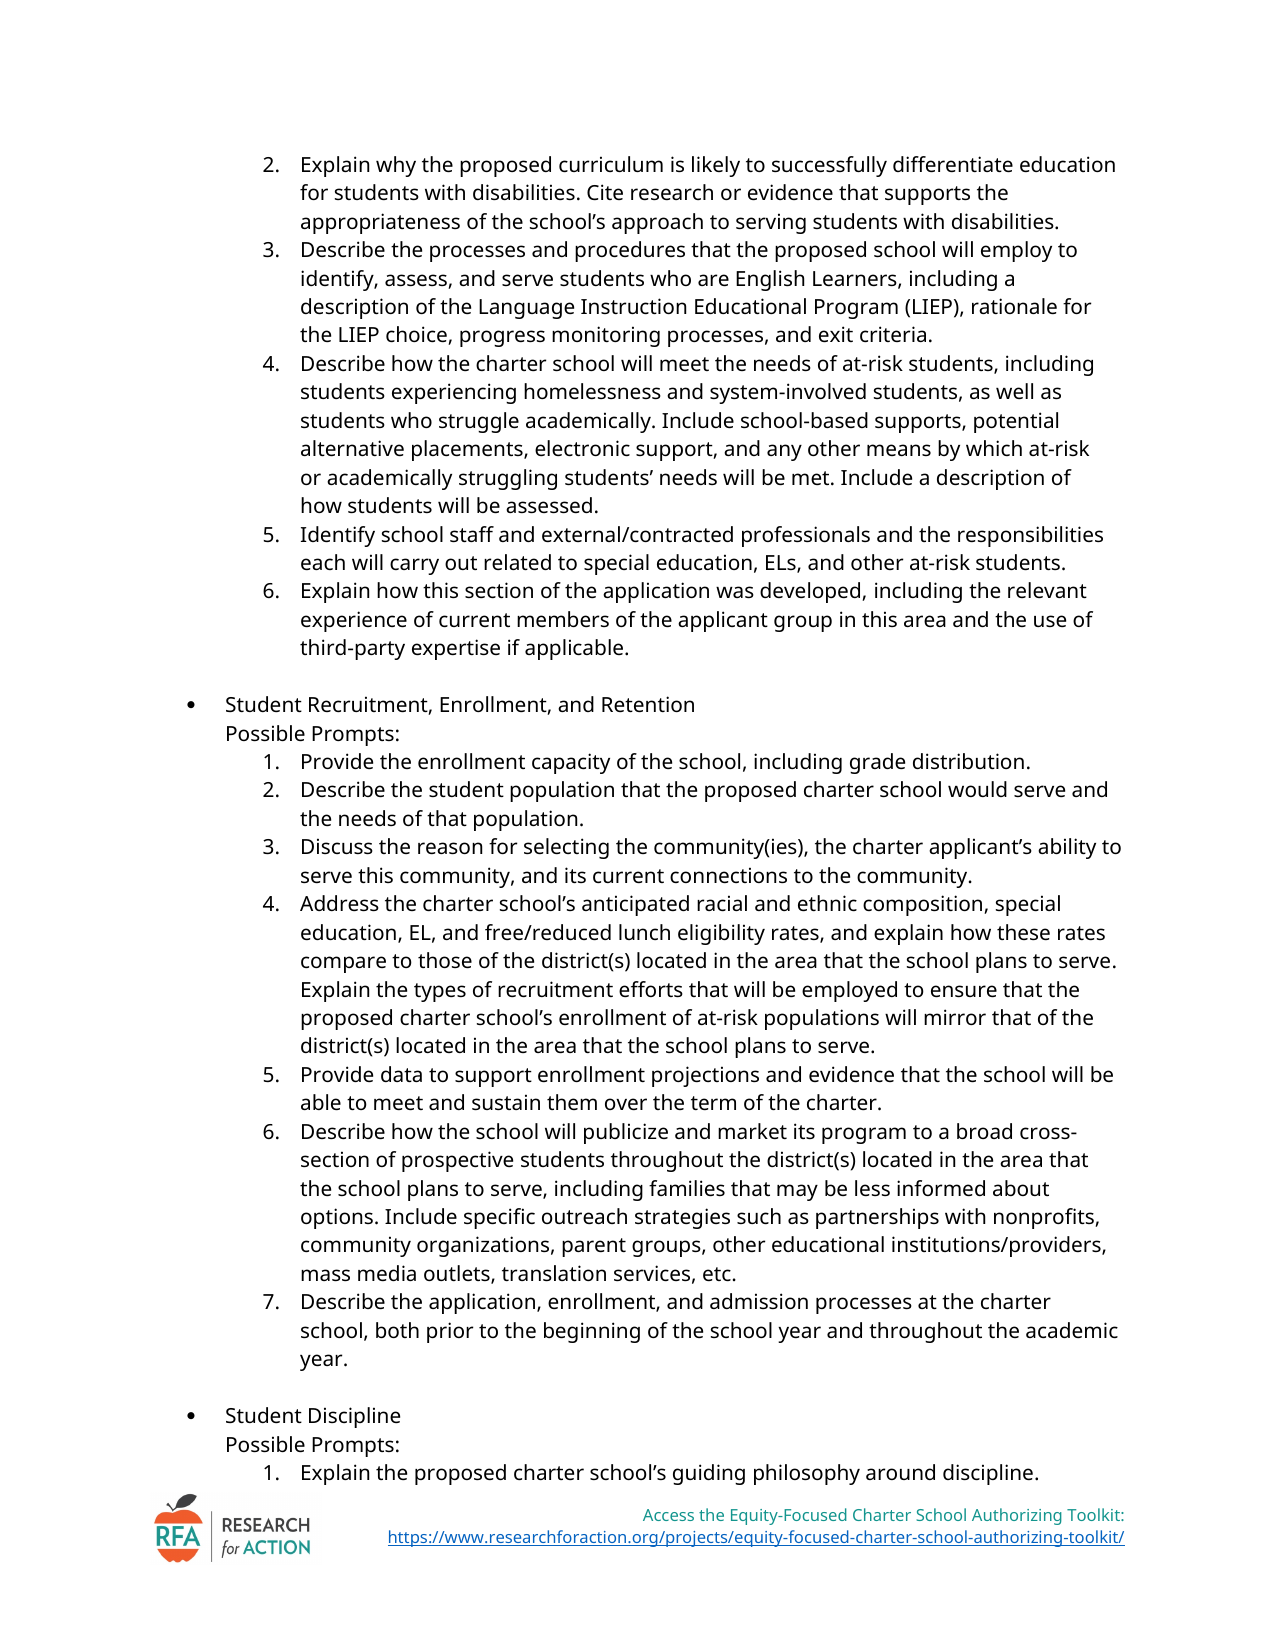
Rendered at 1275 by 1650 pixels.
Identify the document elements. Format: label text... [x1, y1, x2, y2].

list Describe how the charter school will meet the needs of at-risk students, including students experiencing homelessness and system-involved students, as well as students who struggle academically. Include school-based supports, potential alternative placements, electronic support, and any other means by which at-risk or academically struggling students’ needs will be met. Include a description of how students will be assessed. [262, 349, 1116, 520]
list Identify school staff and external/contracted professionals and the responsibilities each will carry out related to special education, ELs, and other at-risk students. [262, 520, 1125, 577]
list Explain why the proposed curriculum is likely to successfully differentiate education for students with disabilities. Cite research or evidence that supports the appropriateness of the school’s approach to serving students with disabilities. [262, 150, 1125, 235]
list Student Recruitment, Enrollment, and Retention [187, 690, 1125, 719]
list Explain the proposed charter school’s guiding philosophy around discipline. [262, 1458, 1125, 1487]
list Describe the student population that the proposed charter school would serve and the needs of that population. [262, 776, 1125, 832]
list Possible Prompts: [225, 719, 1125, 747]
list Provide data to support enrollment projections and evidence that the school will be able to meet and sustain them over the term of the charter. [262, 1060, 1125, 1117]
list Provide the enrollment capacity of the school, including grade distribution. [262, 747, 1125, 776]
list Describe how the school will publicize and market its program to a broad cross-section of prospective students throughout the district(s) located in the area that the school plans to serve, including families that may be less informed about options. Include specific outreach strategies such as partnerships with nonprofits, community organizations, parent groups, other educational institutions/providers, mass media outlets, translation services, etc. [262, 1117, 1125, 1287]
list Discuss the reason for selecting the community(ies), the charter applicant’s ability to serve this community, and its current connections to the community. [262, 832, 1125, 889]
list Student Discipline [187, 1401, 1125, 1430]
list Possible Prompts: [225, 1430, 1125, 1458]
list Address the charter school’s anticipated racial and ethnic composition, special education, EL, and free/reduced lunch eligibility rates, and explain how these rates compare to those of the district(s) located in the area that the school plans to serve. Explain the types of recruitment efforts that will be employed to ensure that the proposed charter school’s enrollment of at-risk populations will mirror that of the district(s) located in the area that the school plans to serve. [262, 889, 1125, 1060]
list Describe the application, enrollment, and admission processes at the charter school, both prior to the beginning of the school year and throughout the academic year. [262, 1287, 1125, 1373]
list Describe the processes and procedures that the proposed school will employ to identify, assess, and serve students who are English Learners, including a description of the Language Instruction Educational Program (LIEP), rationale for the LIEP choice, progress monitoring processes, and exit criteria. [262, 235, 1125, 349]
list Explain how this section of the application was developed, including the relevant experience of current members of the applicant group in this area and the use of third-party expertise if applicable. [262, 577, 1116, 662]
